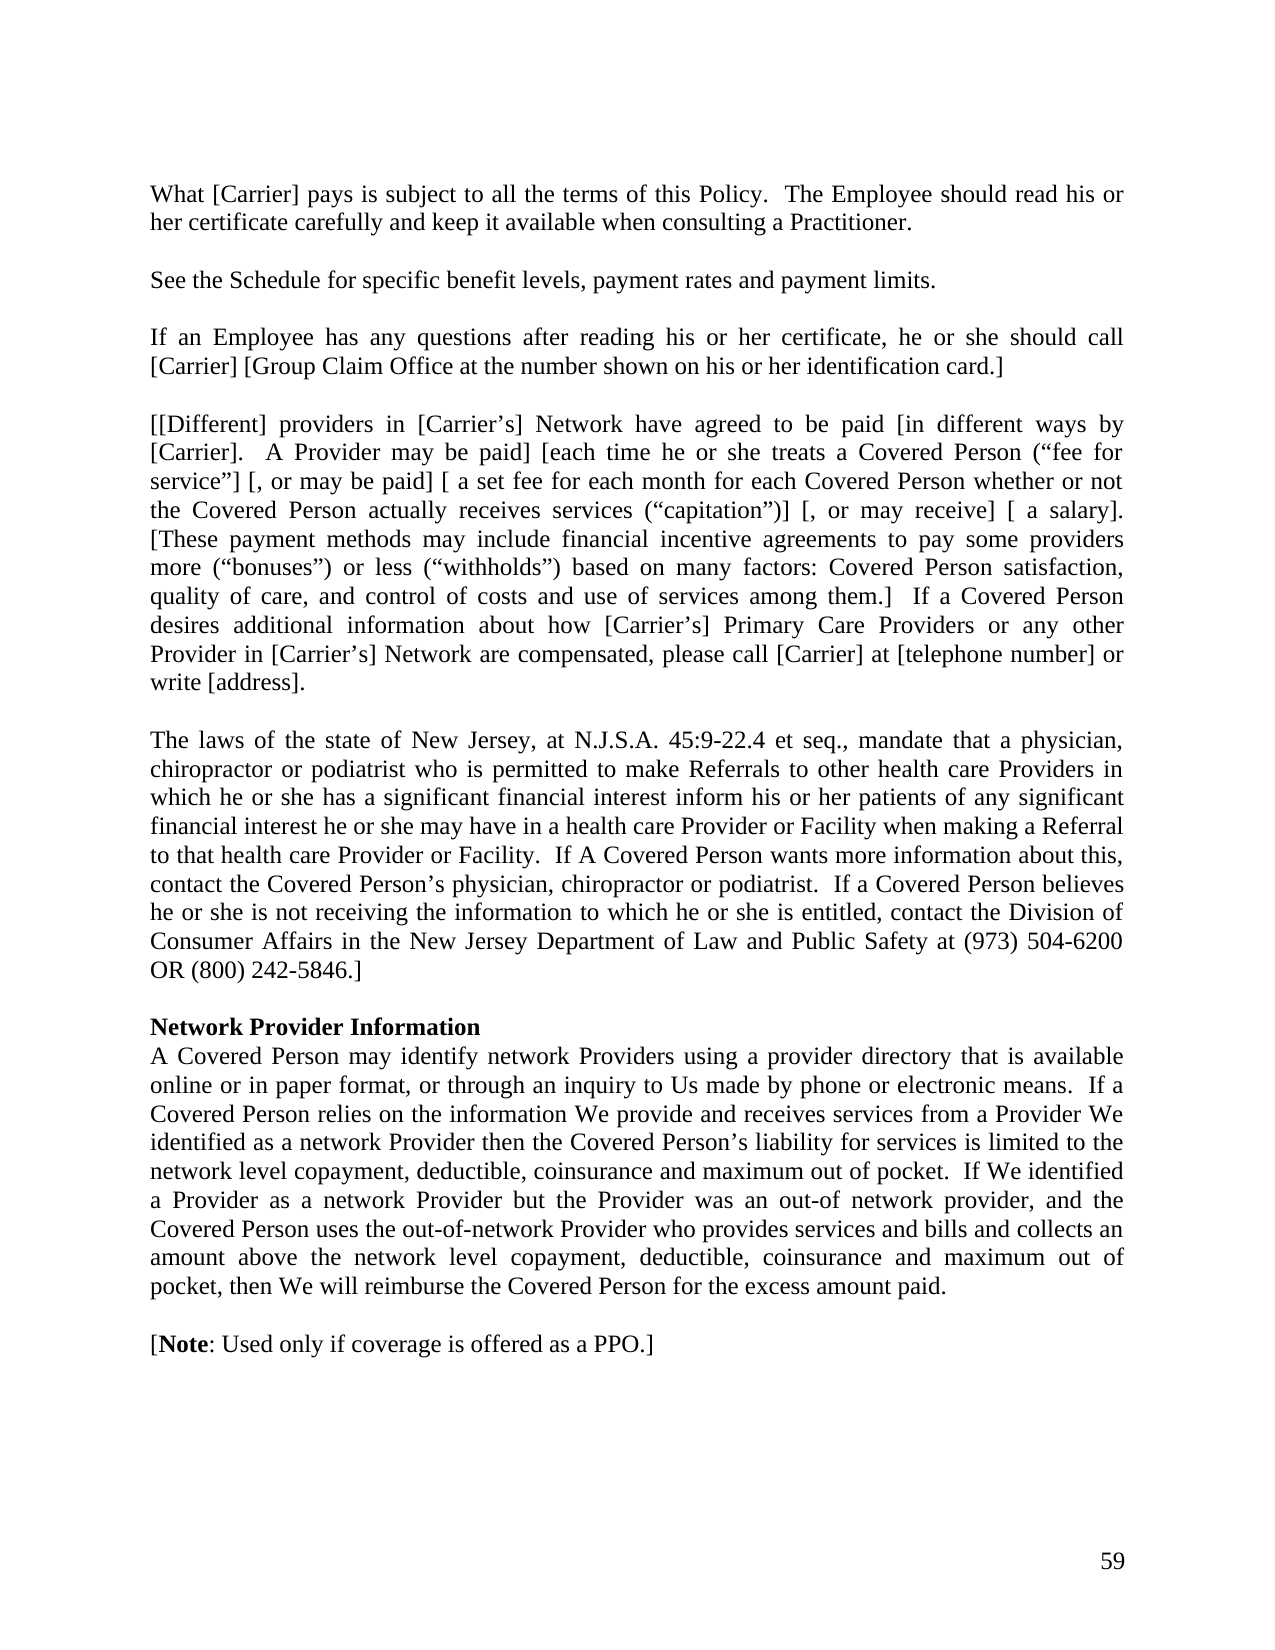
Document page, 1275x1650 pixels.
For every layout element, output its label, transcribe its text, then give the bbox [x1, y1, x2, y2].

text See the Schedule for specific benefit levels, payment rates and payment limits. [150, 265, 1125, 294]
text Network Provider Information [150, 1012, 1125, 1041]
text [Note: Used only if coverage is offered as a PPO.] [150, 1329, 1125, 1357]
text A Covered Person may identify network Providers using a provider directory that is available online or in paper format, or through an inquiry to Us made by phone or electronic means. If a Covered Person relies on the information We provide and receives services from a Provider We identified as a network Provider then the Covered Person’s liability for services is limited to the network level copayment, deductible, coinsurance and maximum out of pocket. If We identified a Provider as a network Provider but the Provider was an out-of network provider, and the Covered Person uses the out-of-network Provider who provides services and bills and collects an amount above the network level copayment, deductible, coinsurance and maximum out of pocket, then We will reimburse the Covered Person for the excess amount paid. [150, 1041, 1125, 1300]
text The laws of the state of New Jersey, at N.J.S.A. 45:9-22.4 et seq., mandate that a physician, chiropractor or podiatrist who is permitted to make Referrals to other health care Providers in which he or she has a significant financial interest inform his or her patients of any significant financial interest he or she may have in a health care Provider or Facility when making a Referral to that health care Provider or Facility. If A Covered Person wants more information about this, contact the Covered Person’s physician, chiropractor or podiatrist. If a Covered Person believes he or she is not receiving the information to which he or she is entitled, contact the Division of Consumer Affairs in the New Jersey Department of Law and Public Safety at (973) 504-6200 OR (800) 242-5846.] [150, 725, 1125, 984]
text What [Carrier] pays is subject to all the terms of this Policy. The Employee should read his or her certificate carefully and keep it available when consulting a Practitioner. [150, 179, 1125, 236]
text [[Different] providers in [Carrier’s] Network have agreed to be paid [in different ways by [Carrier]. A Provider may be paid] [each time he or she treats a Covered Person (“fee for service”] [, or may be paid] [ a set fee for each month for each Covered Person whether or not the Covered Person actually receives services (“capitation”)] [, or may receive] [ a salary]. [These payment methods may include financial incentive agreements to pay some providers more (“bonuses”) or less (“withholds”) based on many factors: Covered Person satisfaction, quality of care, and control of costs and use of services among them.] If a Covered Person desires additional information about how [Carrier’s] Primary Care Providers or any other Provider in [Carrier’s] Network are compensated, please call [Carrier] at [telephone number] or write [address]. [150, 409, 1125, 696]
text If an Employee has any questions after reading his or her certificate, he or she should call [Carrier] [Group Claim Office at the number shown on his or her identification card.] [150, 322, 1125, 380]
